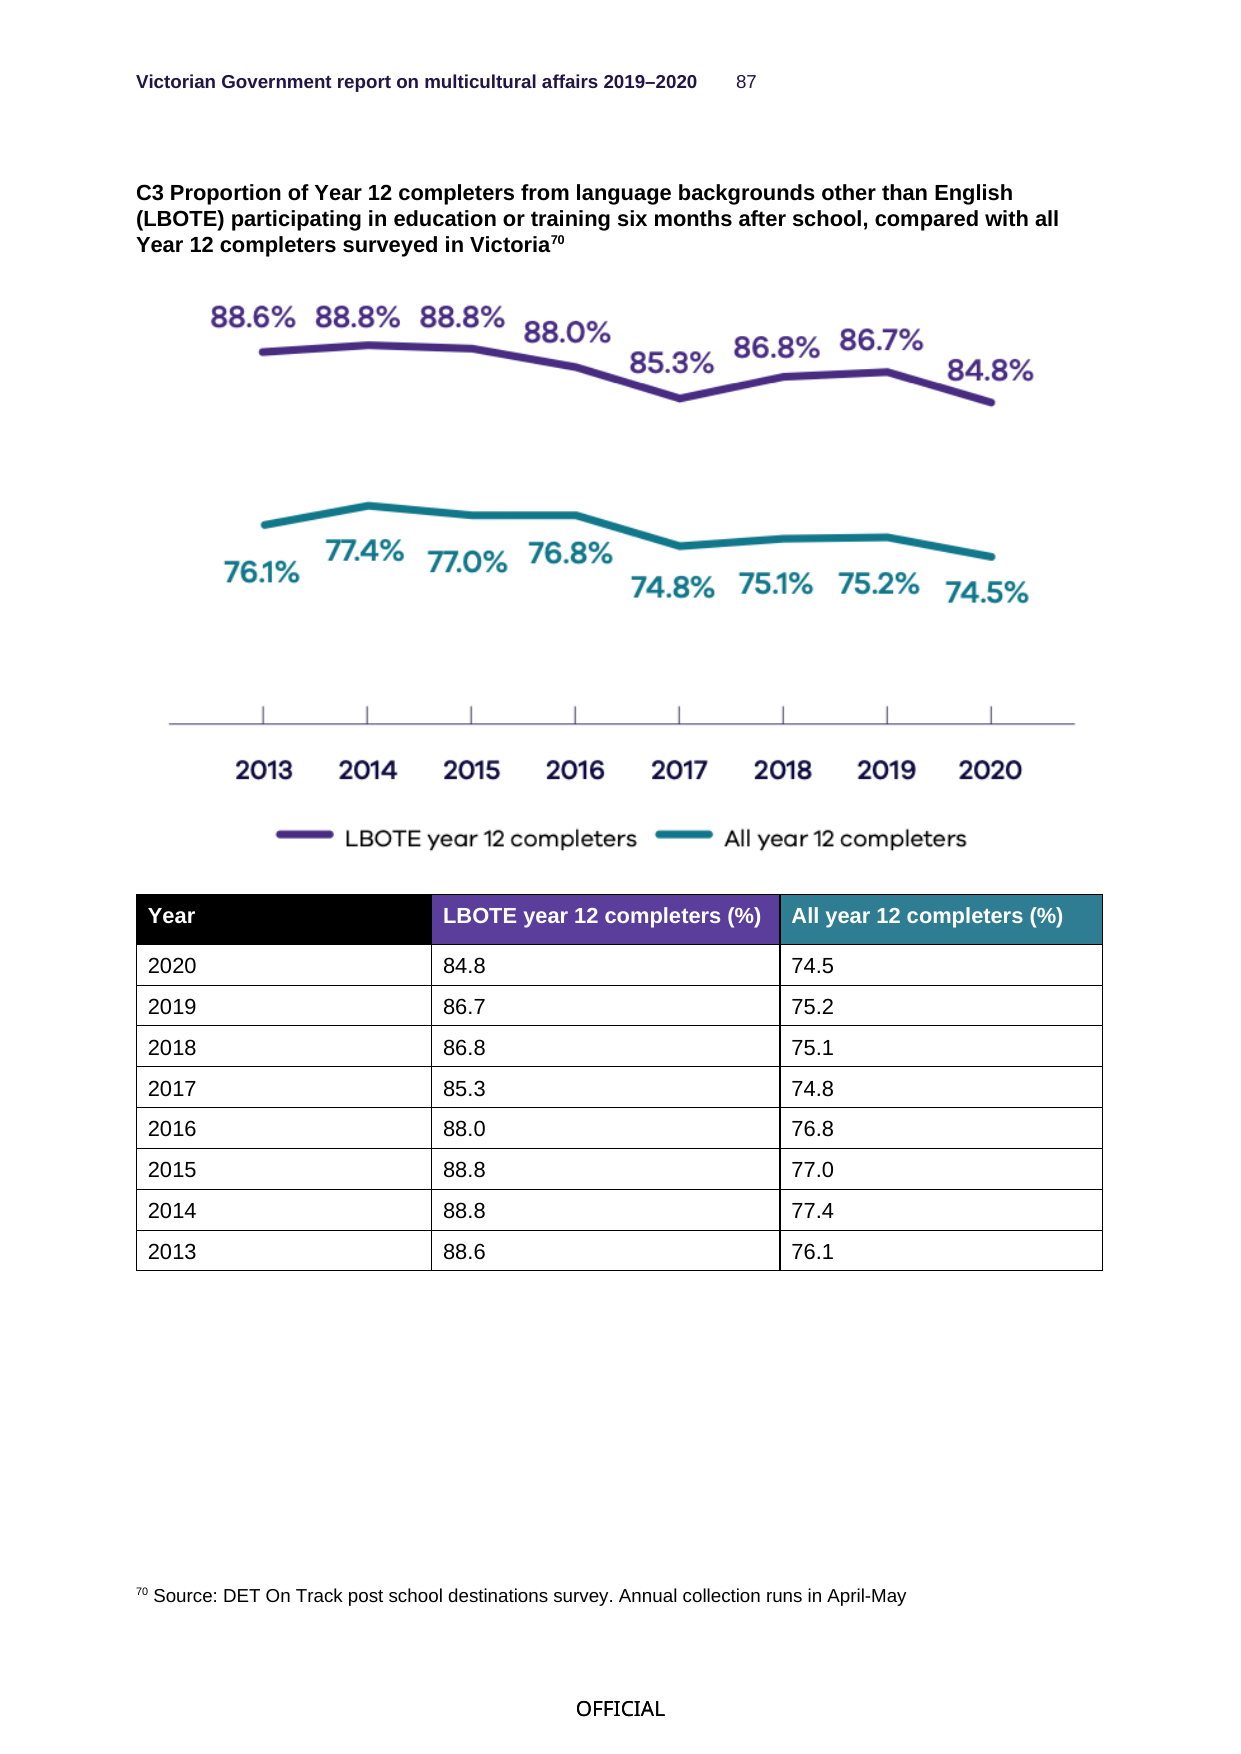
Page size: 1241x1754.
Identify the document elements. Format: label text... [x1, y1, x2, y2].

table_cell 88.8 [432, 1190, 779, 1229]
table_cell 75.2 [781, 986, 1102, 1025]
table_header LBOTE year 12 completers (%) [432, 895, 779, 944]
table_cell 77.0 [781, 1149, 1102, 1189]
text C3 Proportion of Year 12 completers from language backgrounds other than English (LBOTE) participating in education or training six months after school, compared with all Year 12 completers surveyed in Victoria [136, 179, 1104, 257]
table_cell 74.5 [781, 945, 1102, 984]
table_header Year [137, 895, 431, 944]
table_header All year 12 completers (%) [781, 895, 1102, 944]
table_cell 88.6 [432, 1231, 779, 1270]
table_cell 84.8 [432, 945, 779, 984]
table_cell 85.3 [432, 1067, 779, 1107]
table_cell 88.0 [432, 1108, 779, 1148]
table_cell 2013 [137, 1231, 431, 1270]
table_cell 74.8 [781, 1067, 1102, 1107]
table_cell 75.1 [781, 1026, 1102, 1066]
table_cell 2018 [137, 1026, 431, 1066]
table_cell 2019 [137, 986, 431, 1025]
table_cell 76.8 [781, 1108, 1102, 1148]
table_cell 2015 [137, 1149, 431, 1189]
table_cell 2020 [137, 945, 431, 984]
table_cell 76.1 [781, 1231, 1102, 1270]
table_cell 2014 [137, 1190, 431, 1229]
picture [135, 270, 1105, 882]
table_cell 88.8 [432, 1149, 779, 1189]
table_cell 2016 [137, 1108, 431, 1148]
table_cell 2017 [137, 1067, 431, 1107]
table_cell 77.4 [781, 1190, 1102, 1229]
table_cell 86.7 [432, 986, 779, 1025]
table_cell 86.8 [432, 1026, 779, 1066]
